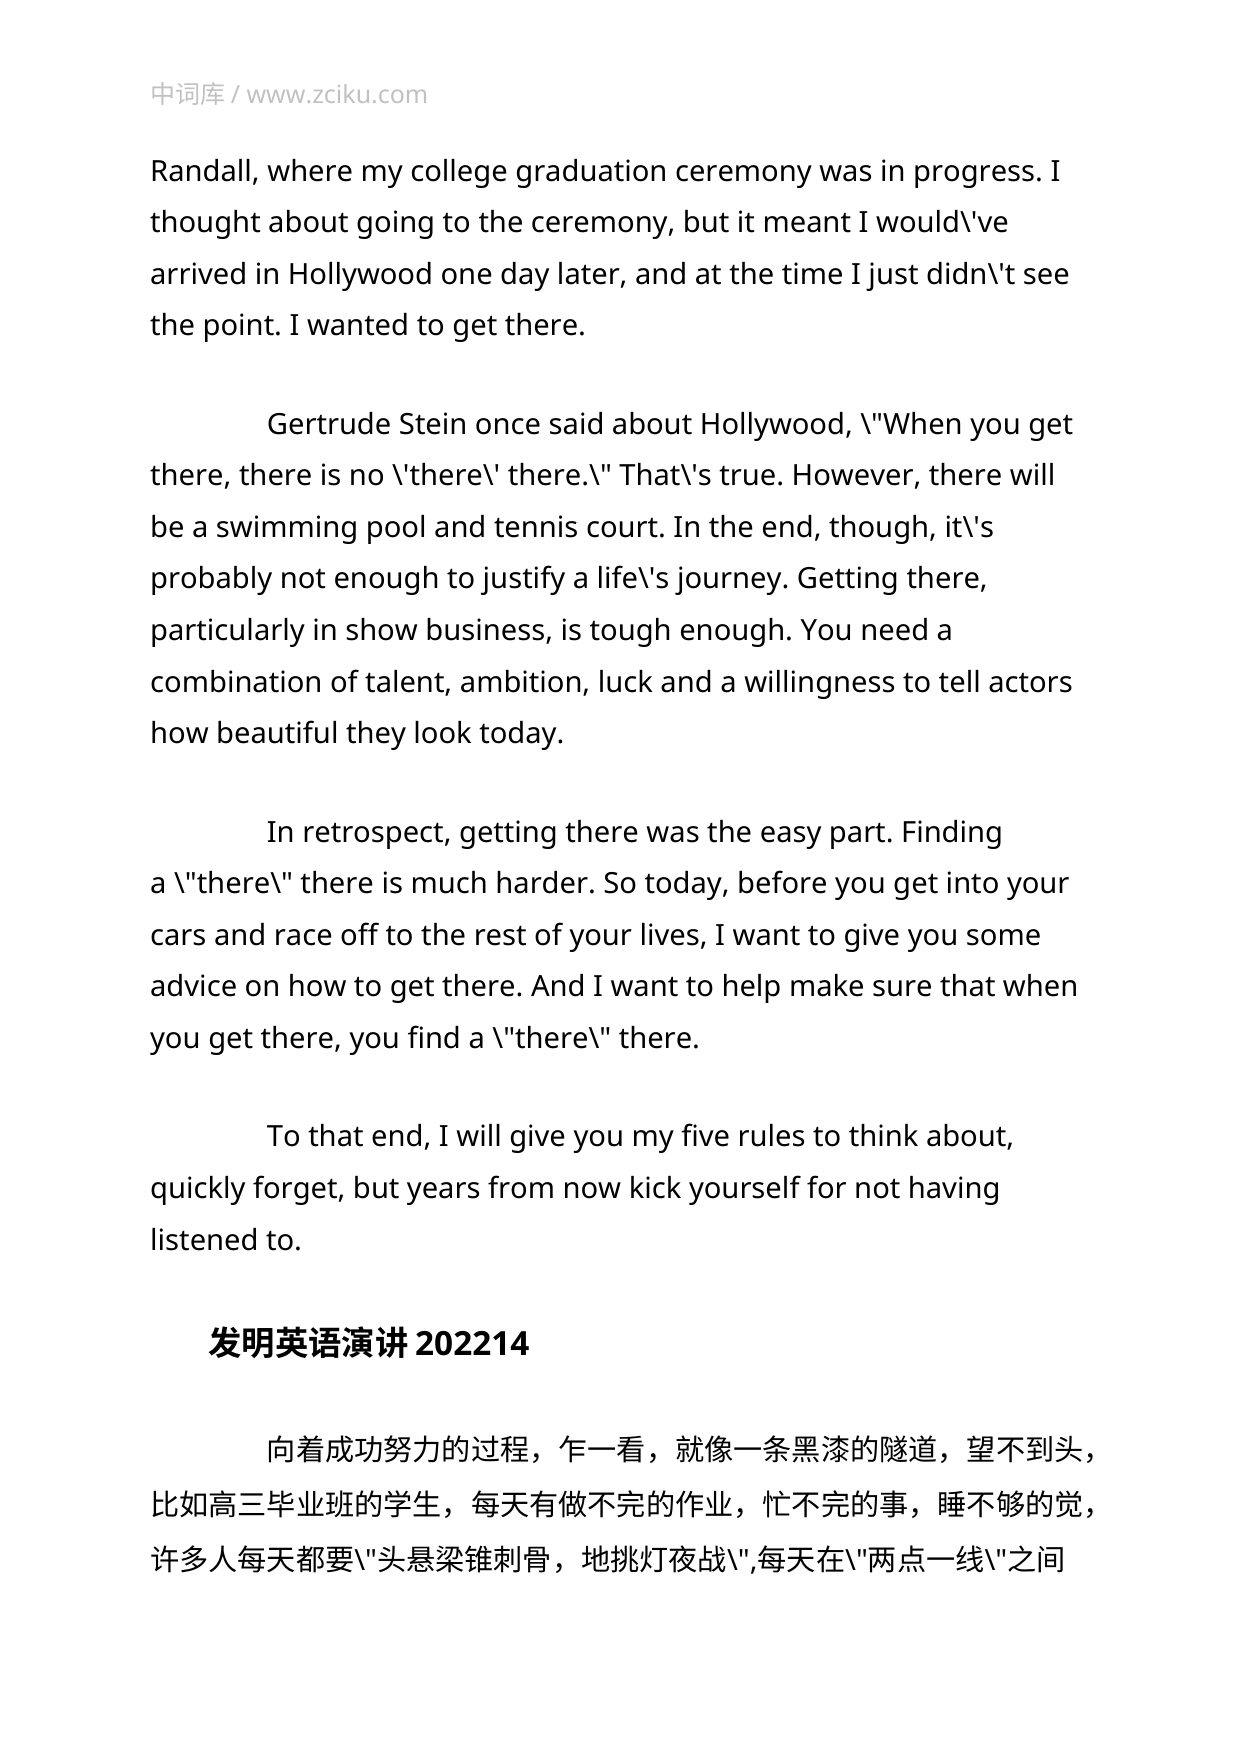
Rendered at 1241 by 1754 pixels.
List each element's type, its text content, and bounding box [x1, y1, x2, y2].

text To that end, I will give you my five rules to think about, quickly forget, but years from now kick yourself for not having listened to. [150, 1116, 1090, 1258]
text 发明英语演讲202214 [150, 1317, 1090, 1366]
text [150, 1427, 1090, 1579]
text In retrospect, getting there was the easy part. Finding a \"there\" there is much harder. So today, before you get into your cars and race off to the rest of your lives, I want to give you some advice on how to get there. And I want to help make sure that when you get there, you find a \"there\" there. [150, 811, 1090, 1057]
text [150, 150, 1090, 344]
text Gertrude Stein once said about Hollywood, \"When you get there, there is no \'there\' there.\" That\'s true. However, there will be a swimming pool and tennis court. In the end, though, it\'s probably not enough to justify a life\'s journey. Getting there, particularly in show business, is tough enough. You need a combination of talent, ambition, luck and a willingness to tell actors how beautiful they look today. [150, 403, 1090, 752]
